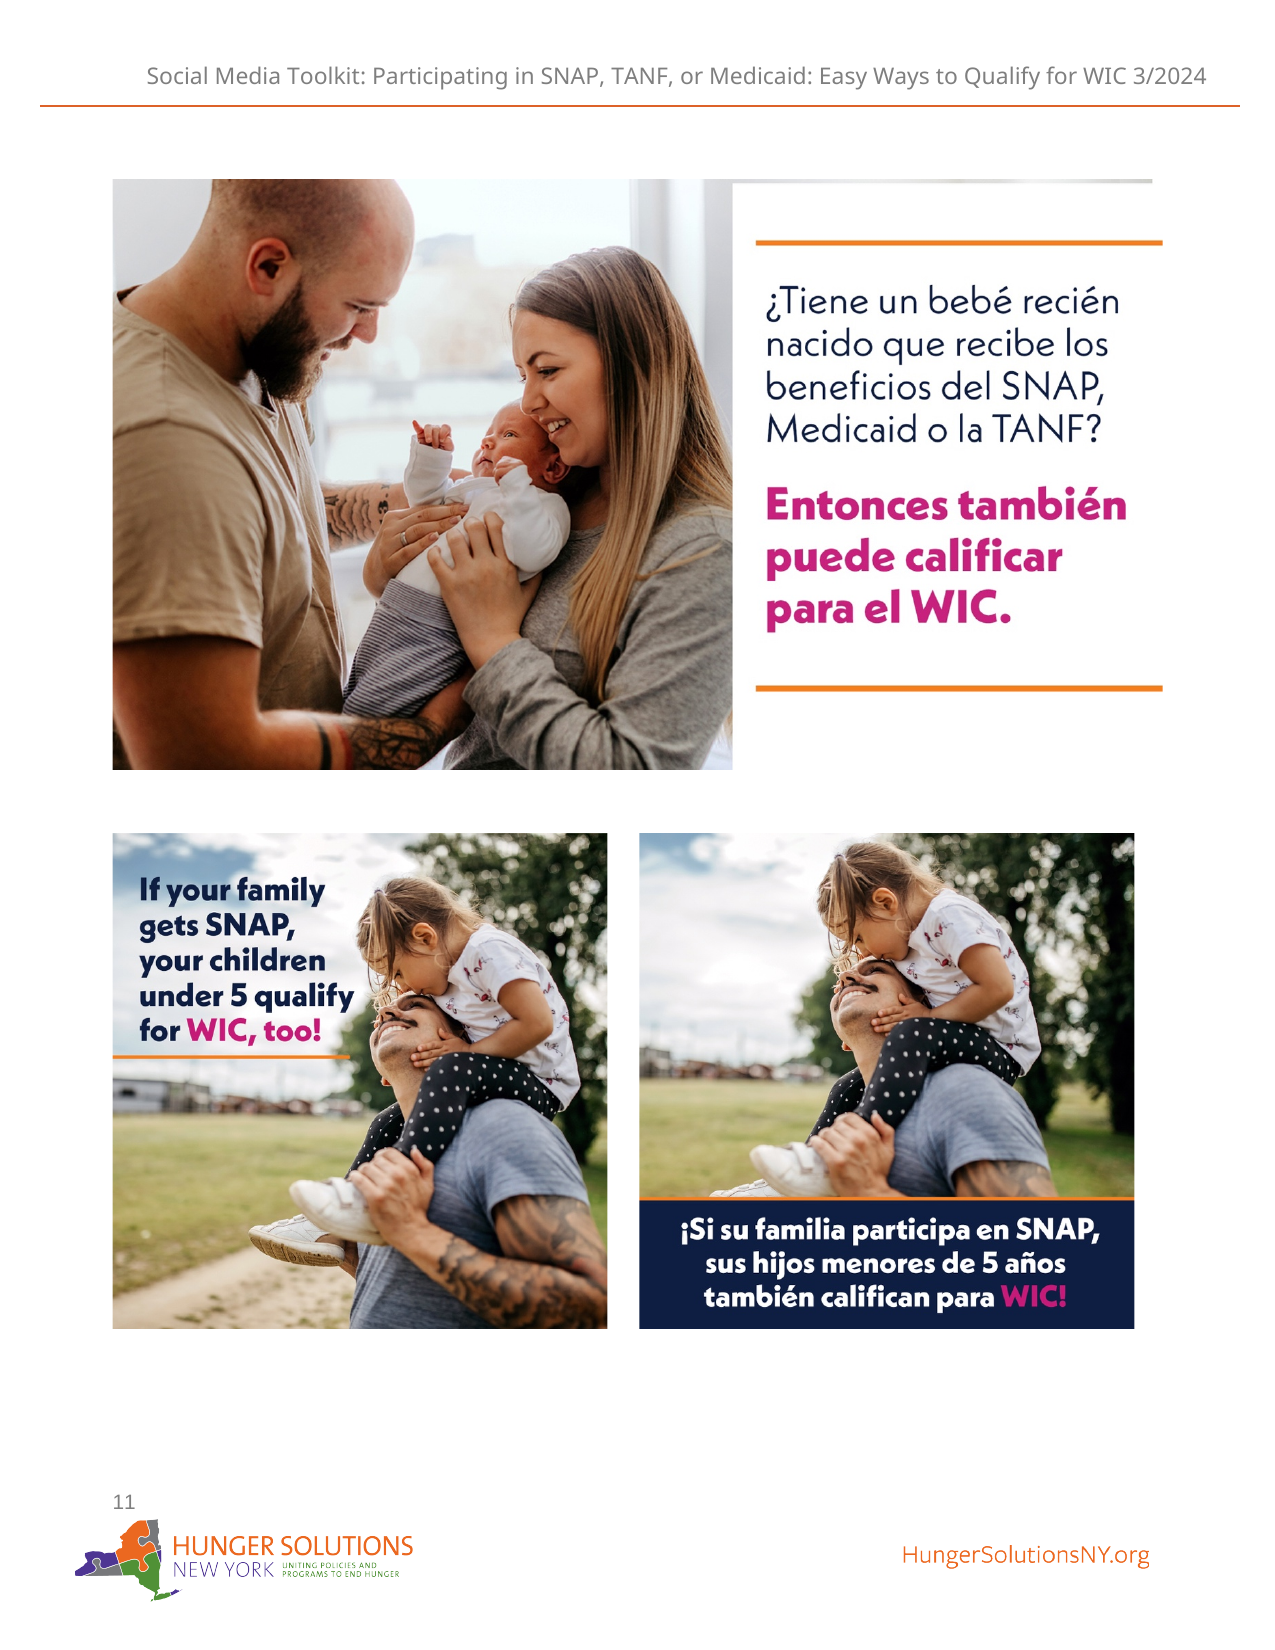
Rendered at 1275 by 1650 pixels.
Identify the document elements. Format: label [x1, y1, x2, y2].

picture [112, 179, 1163, 770]
picture [75, 1519, 413, 1602]
picture [903, 1545, 1149, 1569]
picture [112, 833, 608, 1329]
picture [639, 833, 1135, 1329]
